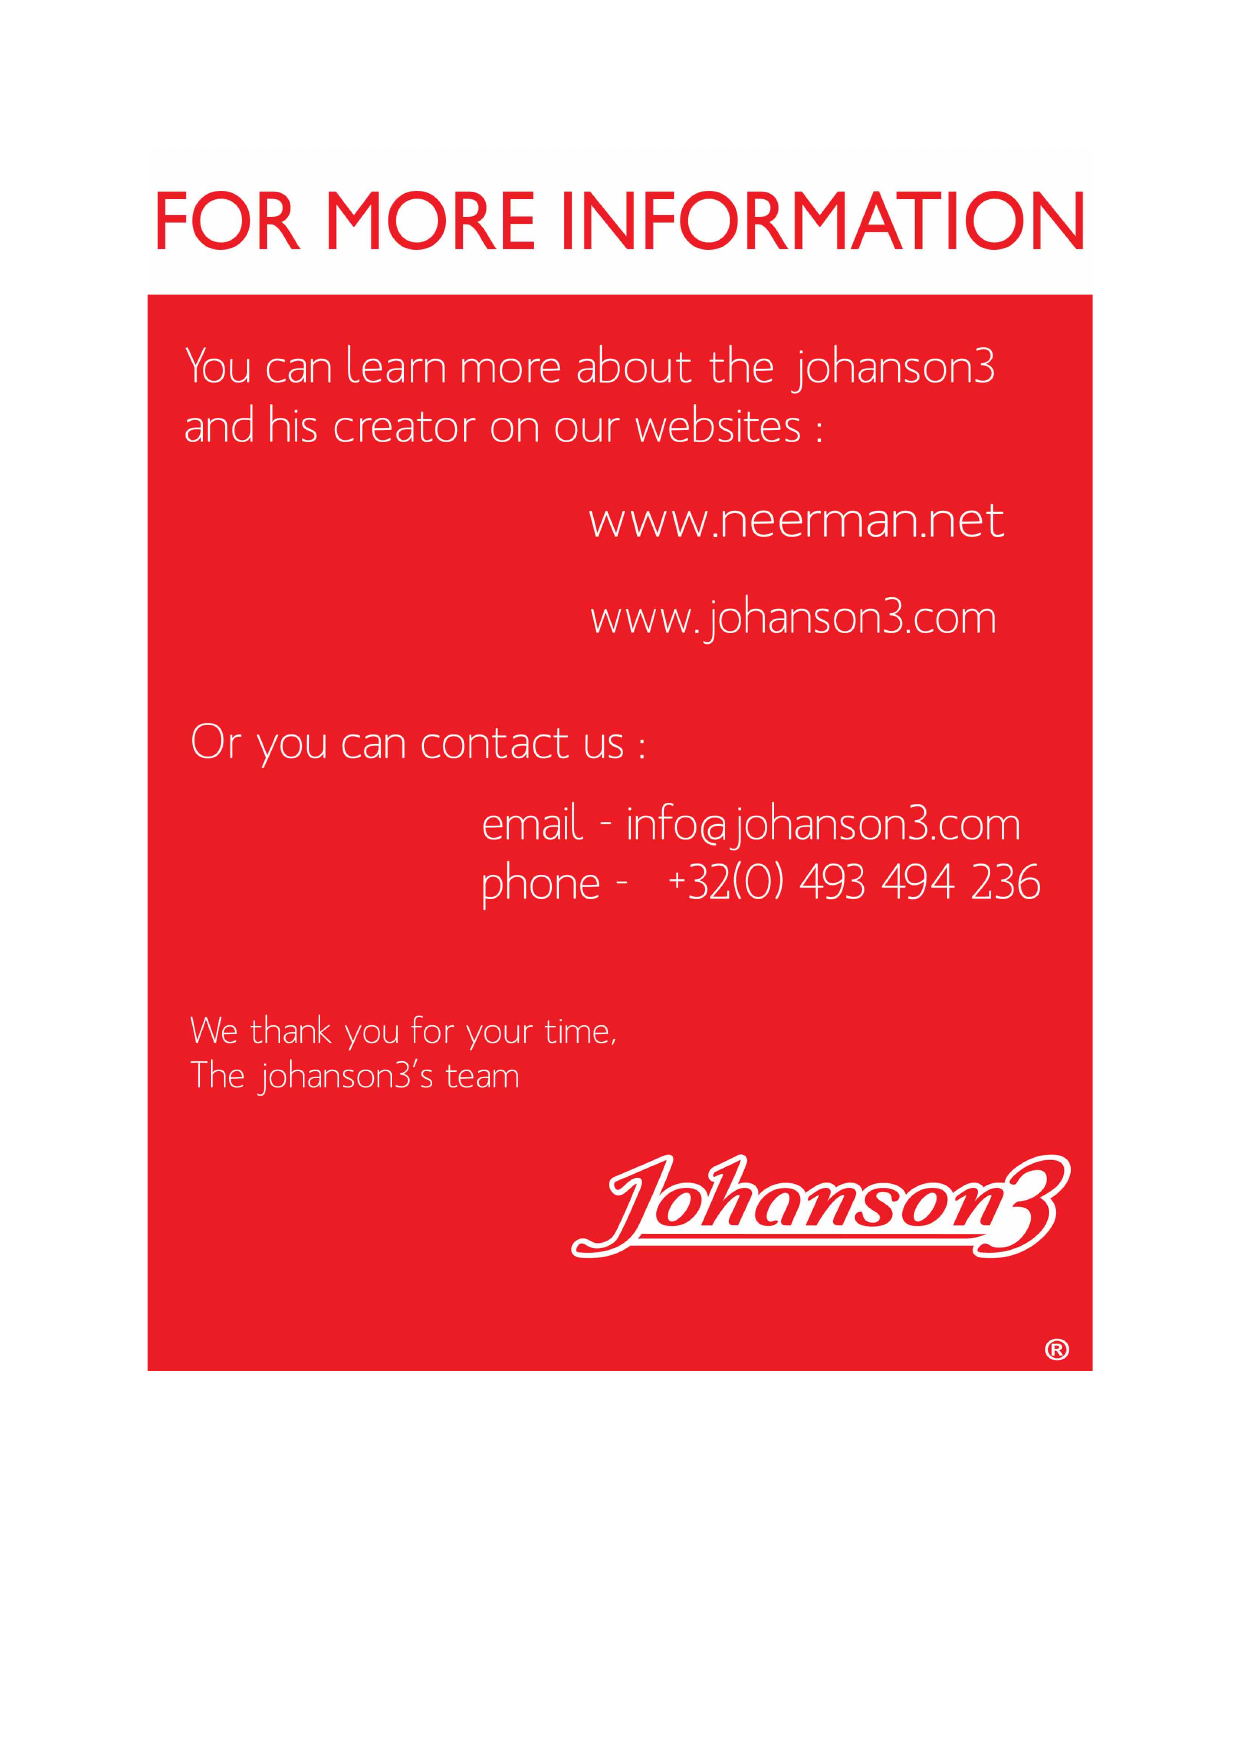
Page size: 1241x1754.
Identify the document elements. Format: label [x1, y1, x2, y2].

picture [147, 147, 1093, 1371]
